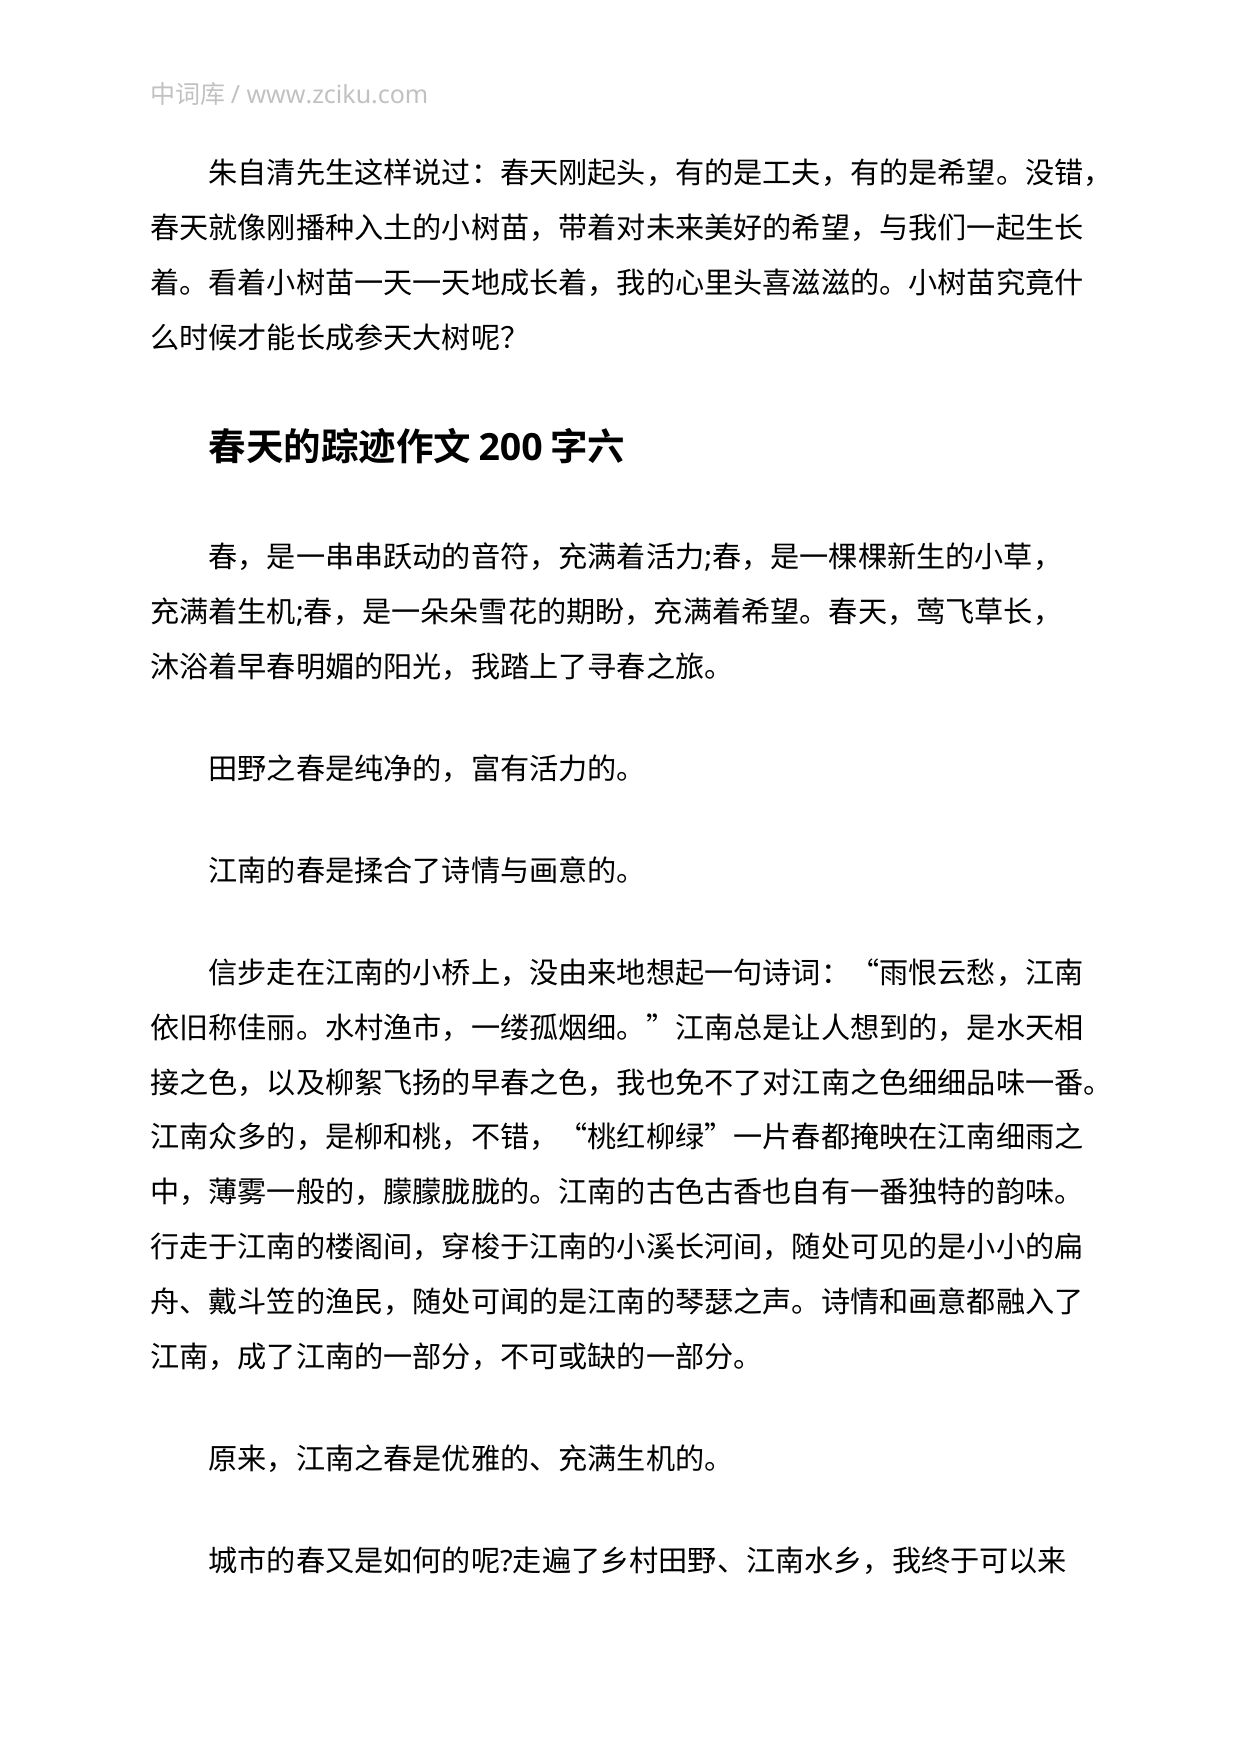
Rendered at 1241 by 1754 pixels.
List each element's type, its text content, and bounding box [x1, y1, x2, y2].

text 春，是一串串跃动的音符，充满着活力;春，是一棵棵新生的小草，充满着生机;春，是一朵朵雪花的期盼，充满着希望。春天，莺飞草长，沐浴着早春明媚的阳光，我踏上了寻春之旅。 [150, 534, 1090, 686]
text 朱自清先生这样说过：春天刚起头，有的是工夫，有的是希望。没错，春天就像刚播种入土的小树苗，带着对未来美好的希望，与我们一起生长着。看着小树苗一天一天地成长着，我的心里头喜滋滋的。小树苗究竟什么时候才能长成参天大树呢？ [150, 150, 1090, 357]
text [150, 1537, 1090, 1579]
text 春天的踪迹作文200字六 [150, 416, 1090, 471]
text 江南的春是揉合了诗情与画意的。 [150, 848, 1090, 890]
text 信步走在江南的小桥上，没由来地想起一句诗词：“雨恨云愁，江南依旧称佳丽。水村渔市，一缕孤烟细。”江南总是让人想到的，是水天相接之色，以及柳絮飞扬的早春之色，我也免不了对江南之色细细品味一番。江南众多的，是柳和桃，不错，“桃红柳绿”一片春都掩映在江南细雨之中，薄雾一般的，朦朦胧胧的。江南的古色古香也自有一番独特的韵味。行走于江南的楼阁间，穿梭于江南的小溪长河间，随处可见的是小小的扁舟、戴斗笠的渔民，随处可闻的是江南的琴瑟之声。诗情和画意都融入了江南，成了江南的一部分，不可或缺的一部分。 [150, 949, 1090, 1376]
text 田野之春是纯净的，富有活力的。 [150, 746, 1090, 788]
text 原来，江南之春是优雅的、充满生机的。 [150, 1435, 1090, 1478]
